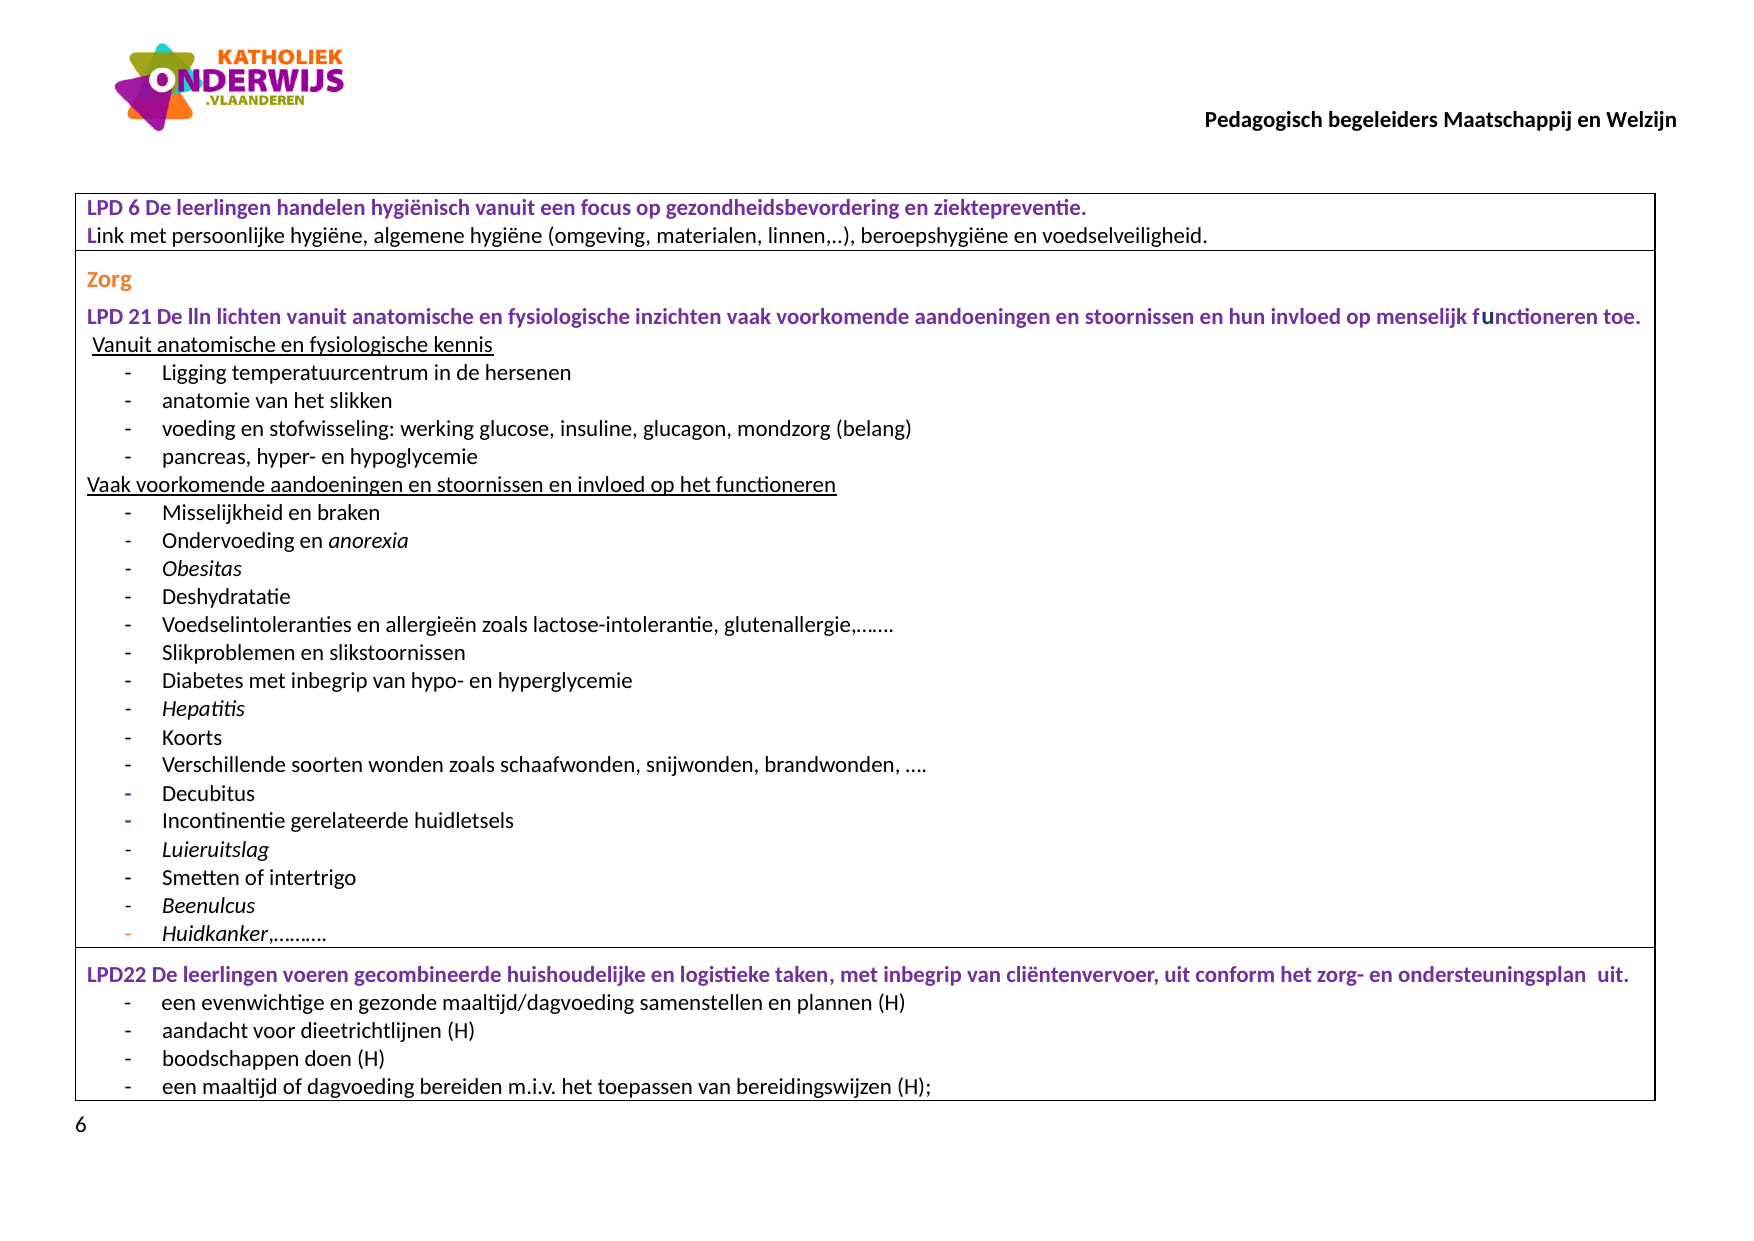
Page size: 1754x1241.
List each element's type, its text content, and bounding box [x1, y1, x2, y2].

table_cell Zorg LPD 21 De lln lichten vanuit anatomische en fysiologische inzichten vaak voorkomende aandoeningen en stoornissen en hun invloed op menselijk functioneren toe. Vanuit anatomische en fysiologische kennis Ligging temperatuurcentrum in de hersenen anatomie van het slikken voeding en stofwisseling: werking glucose, insuline, glucagon, mondzorg (belang) pancreas, hyper- en hypoglycemie Vaak voorkomende aandoeningen en stoornissen en invloed op het functioneren Misselijkheid en braken Ondervoeding en anorexia Obesitas Deshydratatie Voedselintoleranties en allergieën zoals lactose-intolerantie, glutenallergie,……. Slikproblemen en slikstoornissen Diabetes met inbegrip van hypo- en hyperglycemie Hepatitis Koorts Verschillende soorten wonden zoals schaafwonden, snijwonden, brandwonden, …. Decubitus Incontinentie gerelateerde huidletsels Luieruitslag Smetten of intertrigo Beenulcus Huidkanker,………. [76, 251, 1654, 947]
picture [112, 41, 349, 133]
